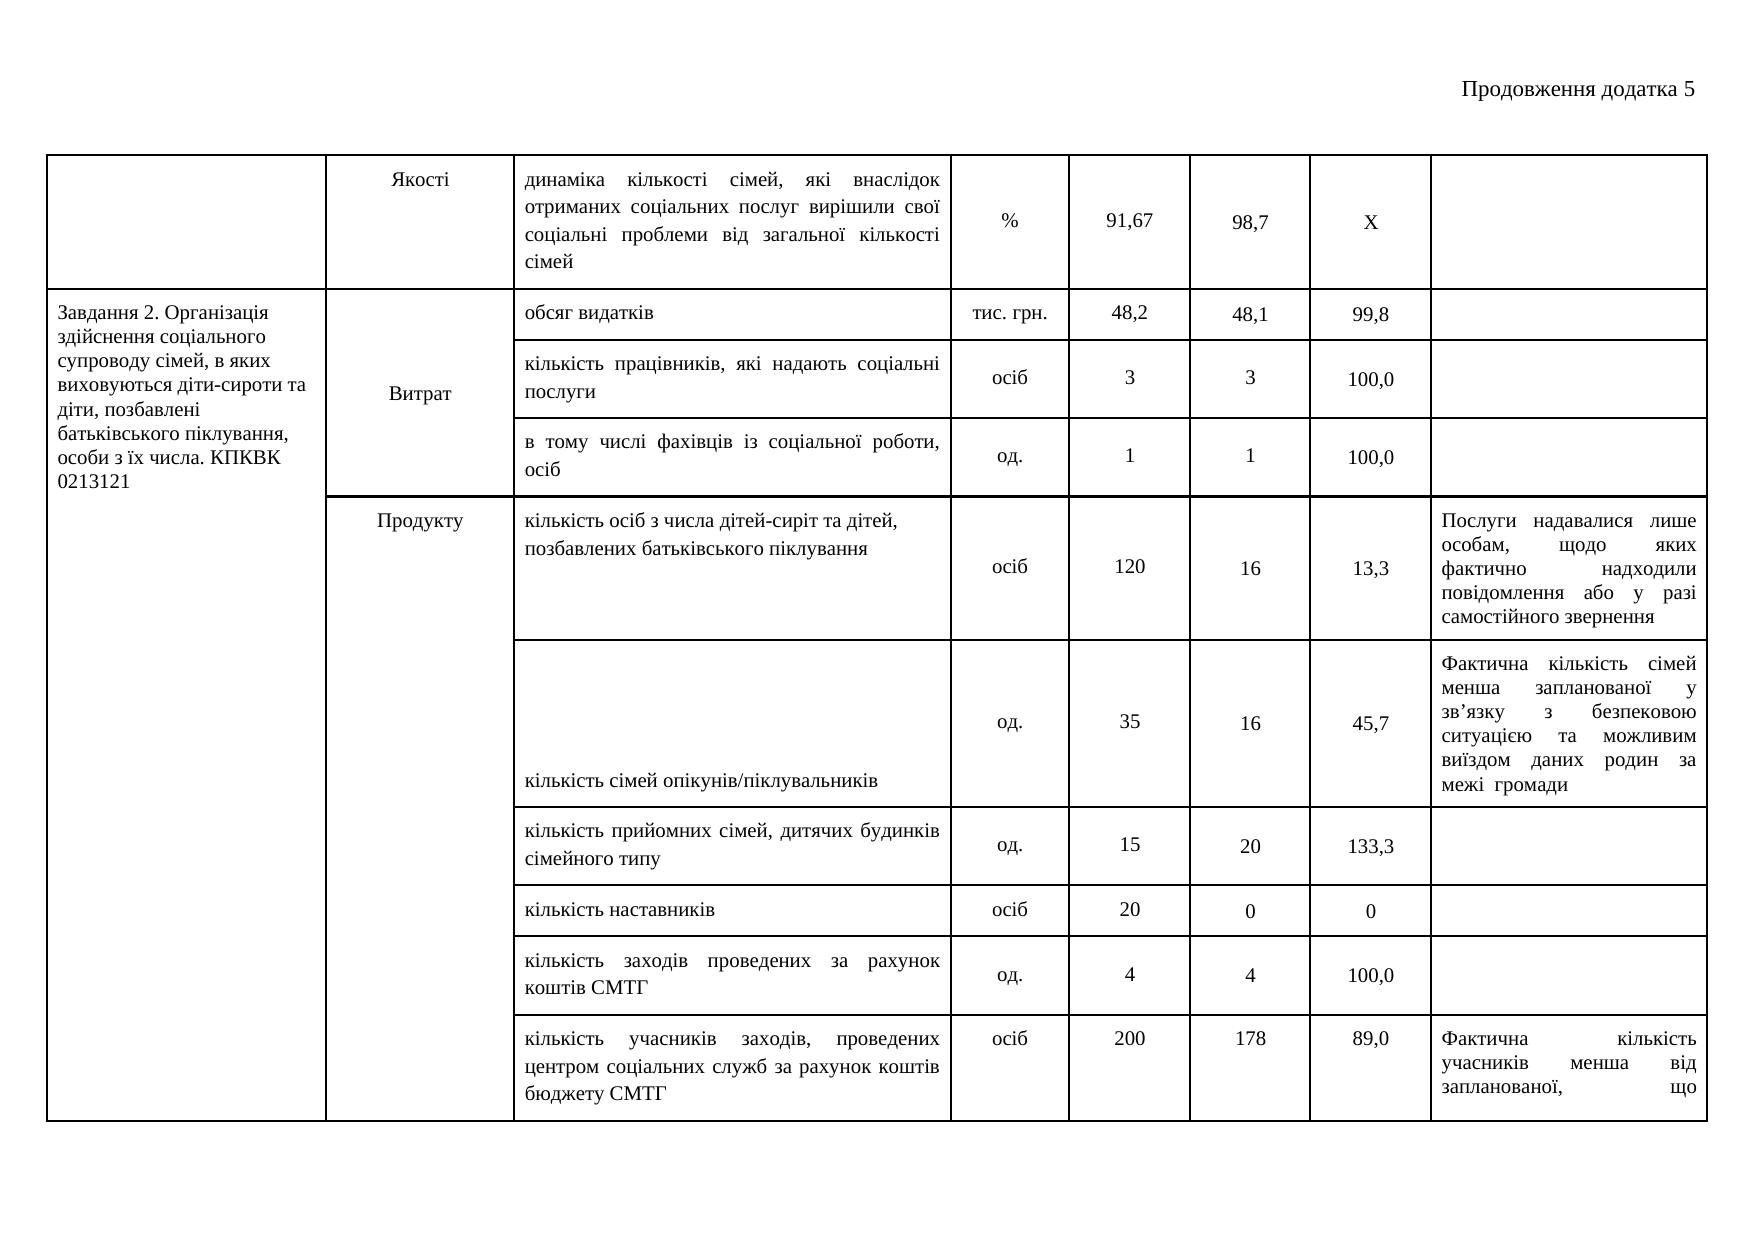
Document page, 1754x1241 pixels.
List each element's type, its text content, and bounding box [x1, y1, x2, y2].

table_cell кількість осіб з числа дітей-сиріт та дітей, позбавлених батьківського піклування [515, 498, 950, 639]
table_cell 13,3 [1311, 498, 1430, 639]
table_cell 0 [1311, 886, 1430, 935]
table_cell 99,8 [1311, 290, 1430, 338]
table_cell тис. грн. [952, 290, 1068, 338]
table_cell 3 [1191, 341, 1309, 417]
table_cell Якості [327, 156, 513, 288]
table_cell 91,67 [1070, 156, 1189, 288]
table_cell динаміка кількості сімей, які внаслідок отриманих соціальних послуг вирішили свої соціальні проблеми від загальної кількості сімей [515, 156, 950, 288]
table_cell кількість працівників, які надають соціальні послуги [515, 341, 950, 417]
table_cell [1432, 419, 1706, 495]
table_cell кількість сімей опікунів/піклувальників [515, 641, 950, 806]
table_cell 120 [1070, 498, 1189, 639]
table_cell 15 [1070, 808, 1189, 884]
table_cell осіб [952, 886, 1068, 935]
table_cell 4 [1070, 937, 1189, 1014]
table_cell 48,2 [1070, 290, 1189, 338]
table_cell кількість заходів проведених за рахунок коштів СМТГ [515, 937, 950, 1014]
table_cell 100,0 [1311, 937, 1430, 1014]
table_cell в тому числі фахівців із соціальної роботи, осіб [515, 419, 950, 495]
table_cell Послуги надавалися лише особам, щодо яких фактично надходили повідомлення або у разі самостійного звернення [1432, 498, 1706, 639]
table_cell 200 [1070, 1016, 1189, 1120]
table_cell осіб [952, 498, 1068, 639]
table_cell [1432, 808, 1706, 884]
table_cell 100,0 [1311, 341, 1430, 417]
table_cell [1432, 937, 1706, 1014]
table_cell осіб [952, 1016, 1068, 1120]
table_cell 133,3 [1311, 808, 1430, 884]
table_cell % [952, 156, 1068, 288]
table_cell 1 [1070, 419, 1189, 495]
table_cell од. [952, 808, 1068, 884]
table_cell Продукту [327, 498, 513, 1120]
table_cell 35 [1070, 641, 1189, 806]
table_cell кількість прийомних сімей, дитячих будинків сімейного типу [515, 808, 950, 884]
table_cell [1432, 886, 1706, 935]
table_cell 45,7 [1311, 641, 1430, 806]
table_cell 100,0 [1311, 419, 1430, 495]
table_cell [1432, 341, 1706, 417]
table_cell од. [952, 641, 1068, 806]
table_cell Х [1311, 156, 1430, 288]
table_cell 3 [1070, 341, 1189, 417]
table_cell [515, 1016, 950, 1120]
table_cell Витрат [327, 290, 513, 495]
table_cell 48,1 [1191, 290, 1309, 338]
table_cell 4 [1191, 937, 1309, 1014]
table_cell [1432, 1016, 1706, 1120]
table_cell 16 [1191, 641, 1309, 806]
table_cell осіб [952, 341, 1068, 417]
table_cell [1432, 290, 1706, 338]
table_cell 16 [1191, 498, 1309, 639]
table_cell обсяг видатків [515, 290, 950, 338]
table_cell Завдання 2. Організація здійснення соціального супроводу сімей, в яких виховуються діти-сироти та діти, позбавлені батьківського піклування, особи з їх числа. КПКВК 0213121 [48, 290, 325, 1120]
table_cell 20 [1070, 886, 1189, 935]
table_cell 0 [1191, 886, 1309, 935]
table_cell 20 [1191, 808, 1309, 884]
table_cell 178 [1191, 1016, 1309, 1120]
table_cell од. [952, 419, 1068, 495]
table_cell 89,0 [1311, 1016, 1430, 1120]
table_cell Фактична кількість сімей менша запланованої у звʼязку з безпековою ситуацією та можливим виїздом даних родин за межі громади [1432, 641, 1706, 806]
table_cell од. [952, 937, 1068, 1014]
table_cell 98,7 [1191, 156, 1309, 288]
table_cell кількість наставників [515, 886, 950, 935]
table_cell 1 [1191, 419, 1309, 495]
table_cell [1432, 156, 1706, 288]
